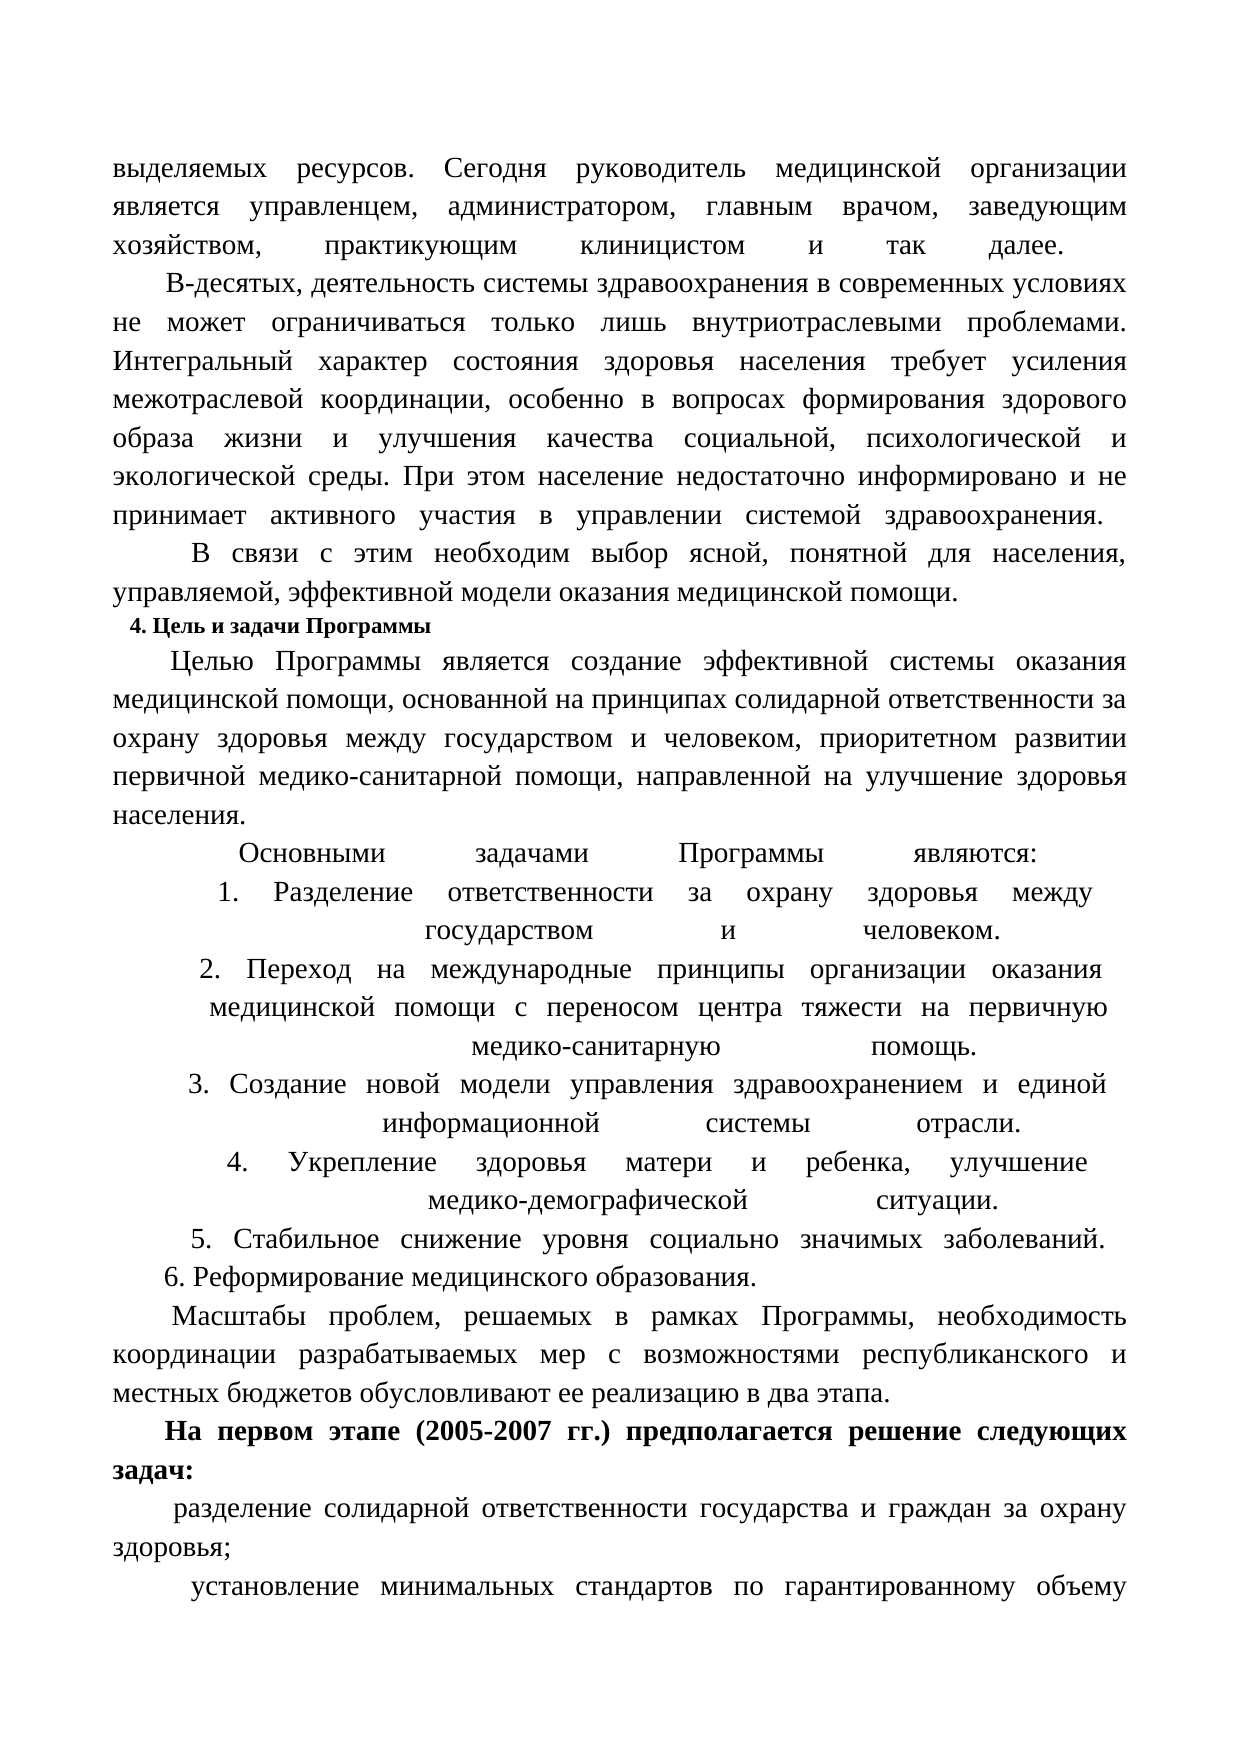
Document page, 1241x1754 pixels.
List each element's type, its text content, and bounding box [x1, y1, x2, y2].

text Основными задачами Программы являются: 1. Разделение ответственности за охрану здоровья между государством и человеком. 2. Переход на международные принципы организации оказания медицинской помощи с переносом центра тяжести на первичную медико-санитарную помощь. 3. Создание новой модели управления здравоохранением и единой информационной системы отрасли. 4. Укрепление здоровья матери и ребенка, улучшение медико-демографической ситуации. 5. Стабильное снижение уровня социально значимых заболеваний. 6. Реформирование медицинского образования. [112, 835, 1128, 1293]
text Масштабы проблем, решаемых в рамках Программы, необходимость координации разрабатываемых мер с возможностями республиканского и местных бюджетов обусловливают ее реализацию в два этапа. [112, 1298, 1128, 1408]
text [112, 1413, 1128, 1601]
text 4. Цель и задачи Программы [112, 612, 1128, 639]
text Целью Программы является создание эффективной системы оказания медицинской помощи, основанной на принципах солидарной ответственности за охрану здоровья между государством и человеком, приоритетном развитии первичной медико-санитарной помощи, направленной на улучшение здоровья населения. [112, 643, 1128, 830]
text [112, 150, 1128, 607]
